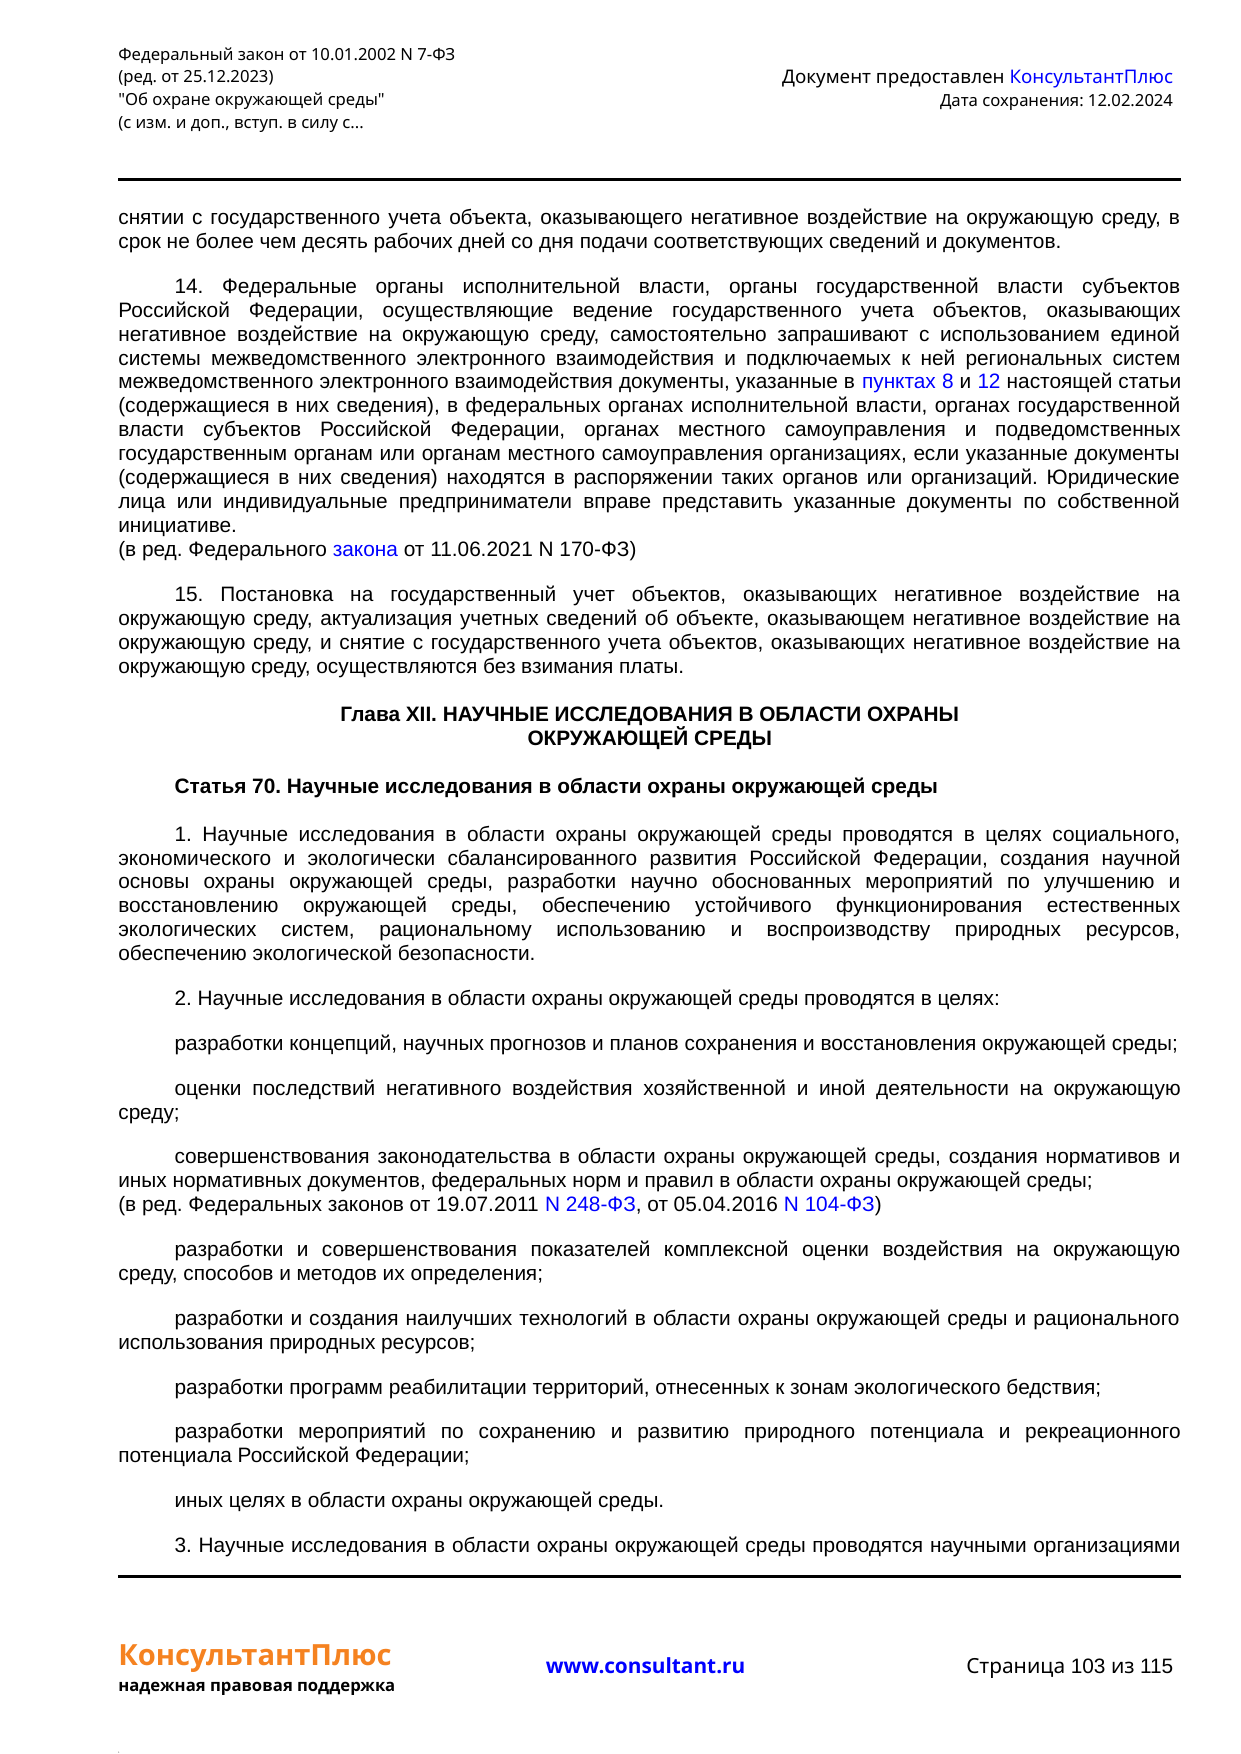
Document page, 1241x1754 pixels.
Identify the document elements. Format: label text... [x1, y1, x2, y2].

text 1. Научные исследования в области охраны окружающей среды проводятся в целях социального, экономического и экологически сбалансированного развития Российской Федерации, создания научной основы охраны окружающей среды, разработки научно обоснованных мероприятий по улучшению и восстановлению окружающей среды, обеспечению устойчивого функционирования естественных экологических систем, рациональному использованию и воспроизводству природных ресурсов, обеспечению экологической безопасности. [118, 821, 1181, 965]
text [118, 205, 1181, 253]
title Глава XII. НАУЧНЫЕ ИССЛЕДОВАНИЯ В ОБЛАСТИ ОХРАНЫ [118, 702, 1181, 726]
text (в ред. Федеральных законов от 19.07.2011 N 248-ФЗ, от 05.04.2016 N 104-ФЗ) [118, 1192, 1181, 1216]
text 2. Научные исследования в области охраны окружающей среды проводятся в целях: [118, 986, 1181, 1010]
text 15. Постановка на государственный учет объектов, оказывающих негативное воздействие на окружающую среду, актуализация учетных сведений об объекте, оказывающем негативное воздействие на окружающую среду, и снятие с государственного учета объектов, оказывающих негативное воздействие на окружающую среду, осуществляются без взимания платы. [118, 582, 1181, 678]
text (в ред. Федерального закона от 11.06.2021 N 170-ФЗ) [118, 537, 1181, 561]
text разработки концепций, научных прогнозов и планов сохранения и восстановления окружающей среды; [118, 1031, 1181, 1055]
text иных целях в области охраны окружающей среды. [118, 1488, 1181, 1512]
title Статья 70. Научные исследования в области охраны окружающей среды [118, 773, 1181, 797]
text 14. Федеральные органы исполнительной власти, органы государственной власти субъектов Российской Федерации, осуществляющие ведение государственного учета объектов, оказывающих негативное воздействие на окружающую среду, самостоятельно запрашивают с использованием единой системы межведомственного электронного взаимодействия и подключаемых к ней региональных систем межведомственного электронного взаимодействия документы, указанные в пунктах 8 и 12 настоящей статьи (содержащиеся в них сведения), в федеральных органах исполнительной власти, органах государственной власти субъектов Российской Федерации, органах местного самоуправления и подведомственных государственным органам или органам местного самоуправления организациях, если указанные документы (содержащиеся в них сведения) находятся в распоряжении таких органов или организаций. Юридические лица или индивидуальные предприниматели вправе представить указанные документы по собственной инициативе. [118, 273, 1181, 537]
text оценки последствий негативного воздействия хозяйственной и иной деятельности на окружающую среду; [118, 1076, 1181, 1123]
text совершенствования законодательства в области охраны окружающей среды, создания нормативов и иных нормативных документов, федеральных норм и правил в области охраны окружающей среды; [118, 1144, 1181, 1192]
text разработки и совершенствования показателей комплексной оценки воздействия на окружающую среду, способов и методов их определения; [118, 1237, 1181, 1285]
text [118, 1533, 1181, 1557]
text разработки мероприятий по сохранению и развитию природного потенциала и рекреационного потенциала Российской Федерации; [118, 1419, 1181, 1467]
title ОКРУЖАЮЩЕЙ СРЕДЫ [118, 726, 1181, 749]
text разработки и создания наилучших технологий в области охраны окружающей среды и рационального использования природных ресурсов; [118, 1306, 1181, 1354]
text разработки программ реабилитации территорий, отнесенных к зонам экологического бедствия; [118, 1374, 1181, 1398]
